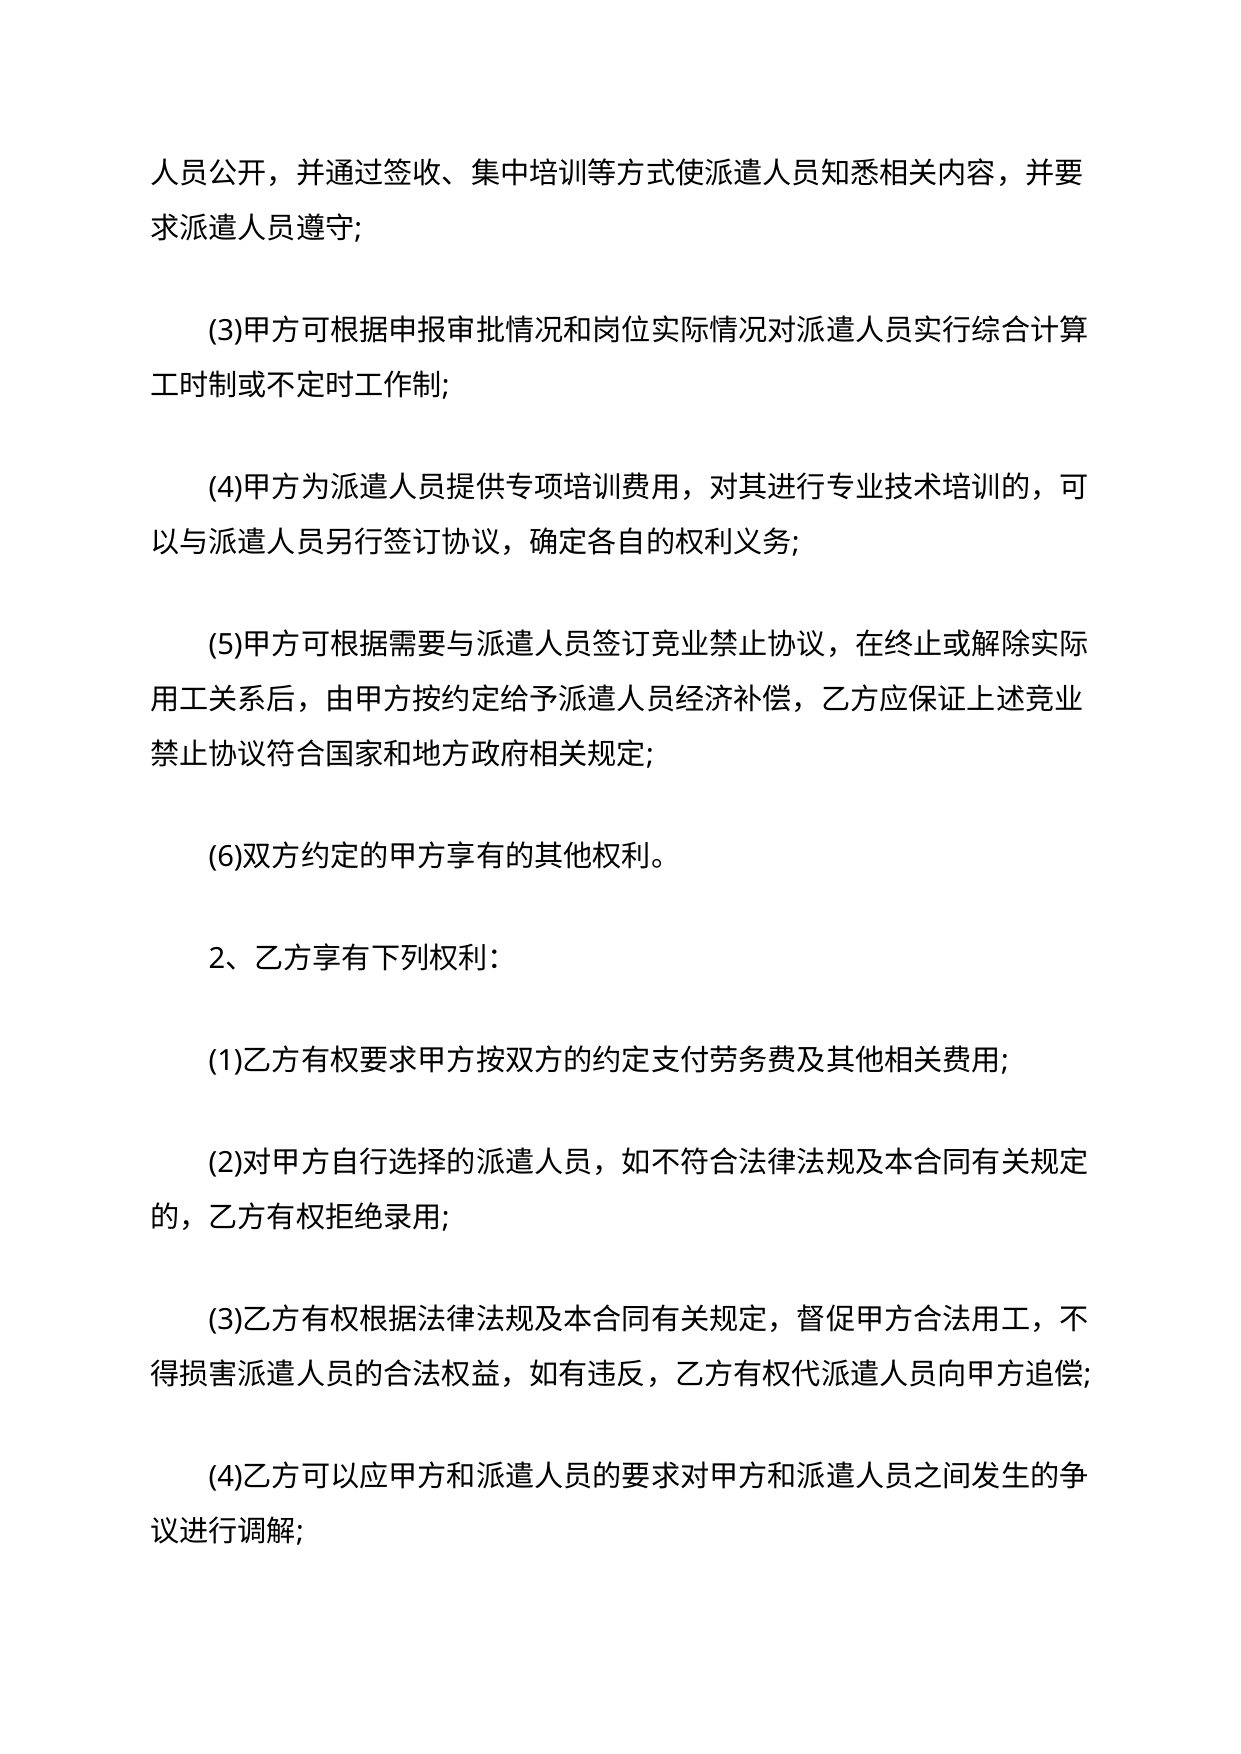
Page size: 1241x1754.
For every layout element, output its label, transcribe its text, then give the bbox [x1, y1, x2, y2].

text (3)甲方可根据申报审批情况和岗位实际情况对派遣人员实行综合计算工时制或不定时工作制; [150, 307, 1090, 404]
text (4)甲方为派遣人员提供专项培训费用，对其进行专业技术培训的，可以与派遣人员另行签订协议，确定各自的权利义务; [150, 464, 1090, 561]
text (4)乙方可以应甲方和派遣人员的要求对甲方和派遣人员之间发生的争议进行调解; [150, 1453, 1090, 1550]
text (5)甲方可根据需要与派遣人员签订竞业禁止协议，在终止或解除实际用工关系后，由甲方按约定给予派遣人员经济补偿，乙方应保证上述竞业禁止协议符合国家和地方政府相关规定; [150, 621, 1090, 773]
text (2)对甲方自行选择的派遣人员，如不符合法律法规及本合同有关规定的，乙方有权拒绝录用; [150, 1139, 1090, 1236]
text (3)乙方有权根据法律法规及本合同有关规定，督促甲方合法用工，不得损害派遣人员的合法权益，如有违反，乙方有权代派遣人员向甲方追偿; [150, 1296, 1090, 1393]
text (1)乙方有权要求甲方按双方的约定支付劳务费及其他相关费用; [150, 1037, 1090, 1079]
text 2、乙方享有下列权利： [150, 935, 1090, 977]
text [150, 150, 1090, 247]
text (6)双方约定的甲方享有的其他权利。 [150, 833, 1090, 875]
